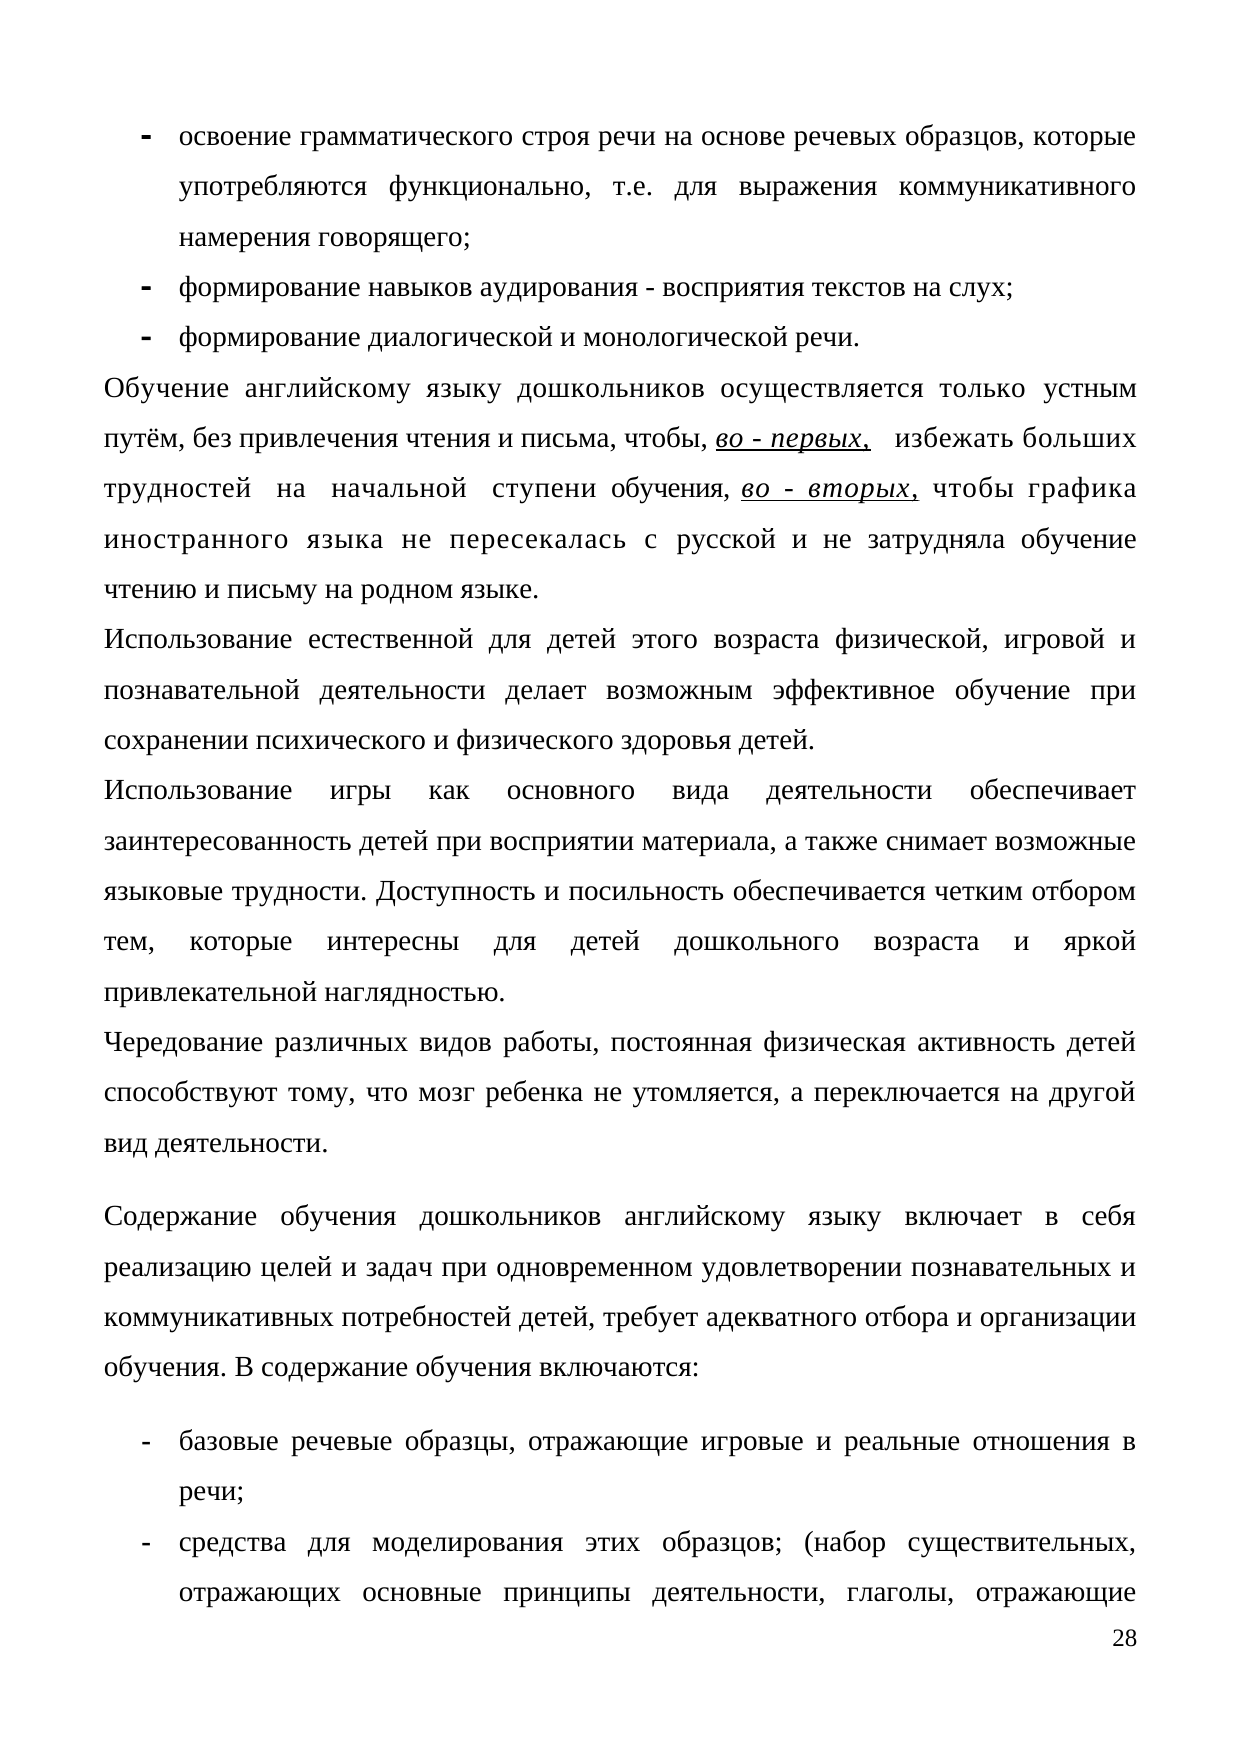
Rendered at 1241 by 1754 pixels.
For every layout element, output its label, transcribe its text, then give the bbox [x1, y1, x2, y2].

text Обучение английскому языку дошкольников осуществляется только устным путём, без привлечения чтения и письма, чтобы, во - первых, избежать больших трудностей на начальной ступени обучения, во - вторых, чтобы графика иностранного языка не пересекалась с русской и не затрудняла обучение чтению и письму на родном языке. [103, 370, 1137, 605]
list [141, 1524, 1137, 1608]
list формирование навыков аудирования - восприятия текстов на слух; [141, 269, 1137, 303]
text Содержание обучения дошкольников английскому языку включает в себя реализацию целей и задач при одновременном удовлетворении познавательных и коммуникативных потребностей детей, требует адекватного отбора и организации обучения. В содержание обучения включаются: [103, 1198, 1137, 1383]
text Чередование различных видов работы, постоянная физическая активность детей способствуют тому, что мозг ребенка не утомляется, а переключается на другой вид деятельности. [103, 1024, 1137, 1158]
text Использование игры как основного вида деятельности обеспечивает заинтересованность детей при восприятии материала, а также снимает возможные языковые трудности. Доступность и посильность обеспечивается четким отбором тем, которые интересны для детей дошкольного возраста и яркой привлекательной наглядностью. [103, 772, 1137, 1007]
list базовые речевые образцы, отражающие игровые и реальные отношения в речи; [141, 1423, 1137, 1507]
text Использование естественной для детей этого возраста физической, игровой и познавательной деятельности делает возможным эффективное обучение при сохранении психического и физического здоровья детей. [103, 622, 1137, 756]
list формирование диалогической и монологической речи. [141, 319, 1137, 353]
list освоение грамматического строя речи на основе речевых образцов, которые употребляются функционально, т.е. для выражения коммуникативного намерения говорящего; [141, 118, 1137, 252]
